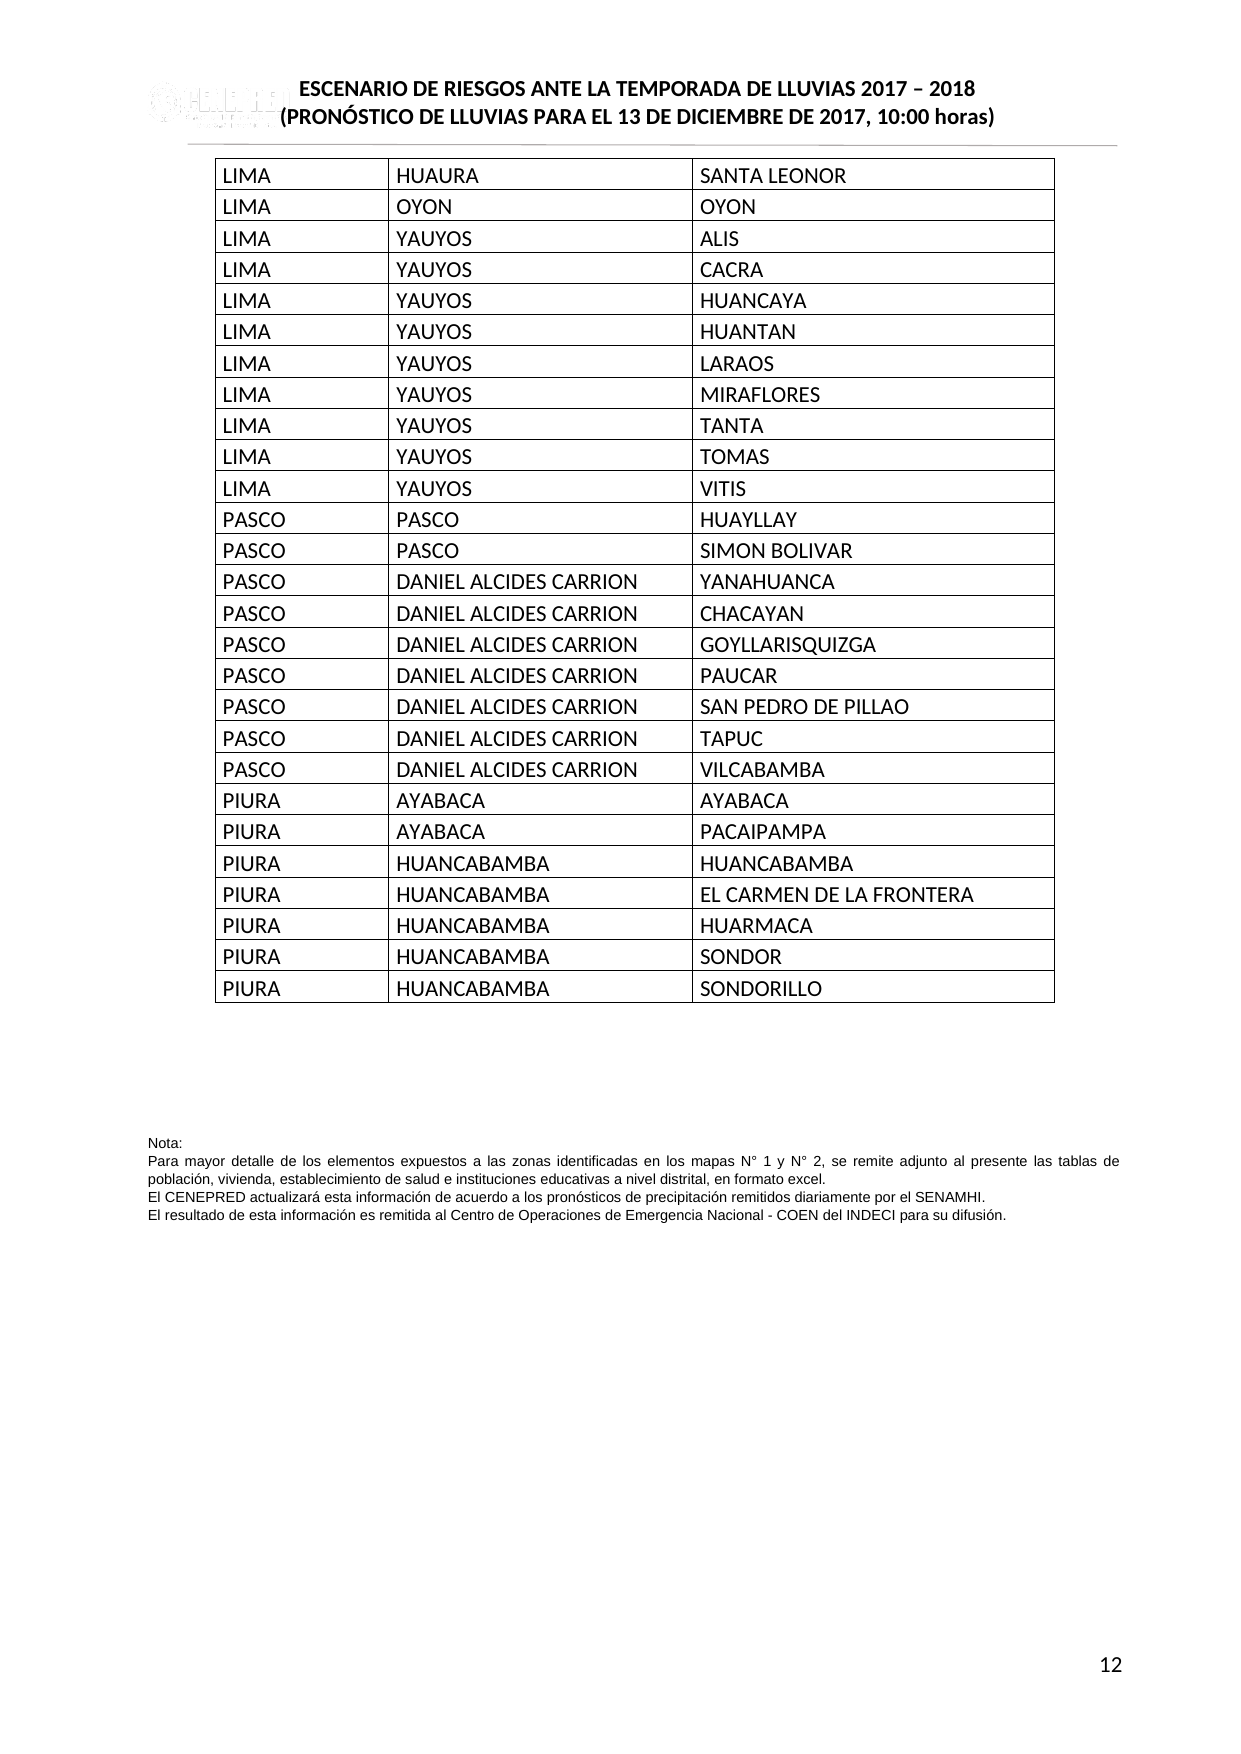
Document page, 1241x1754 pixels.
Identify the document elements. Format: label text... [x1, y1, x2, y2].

table_cell VITIS [693, 471, 1054, 502]
table_cell LARAOS [693, 346, 1054, 377]
table_cell DANIEL ALCIDES CARRION [389, 659, 692, 689]
table_cell YAUYOS [389, 346, 692, 377]
table_cell HUANTAN [693, 315, 1054, 345]
table_cell CACRA [693, 253, 1054, 283]
table_cell LIMA [216, 284, 388, 314]
table_cell PIURA [216, 940, 388, 970]
table_cell YAUYOS [389, 221, 692, 252]
table_cell PASCO [216, 690, 388, 720]
table_cell HUAURA [389, 159, 692, 189]
table_cell HUANCABAMBA [693, 846, 1054, 877]
table_cell HUANCABAMBA [389, 940, 692, 970]
table_cell YAUYOS [389, 284, 692, 314]
table_cell PASCO [216, 596, 388, 627]
table_cell HUANCABAMBA [389, 909, 692, 939]
table_cell DANIEL ALCIDES CARRION [389, 628, 692, 658]
table_cell LIMA [216, 346, 388, 377]
table_cell PASCO [389, 503, 692, 533]
table_cell AYABACA [389, 784, 692, 814]
table_cell ALIS [693, 221, 1054, 252]
table_cell HUANCABAMBA [389, 878, 692, 908]
table_cell PIURA [216, 815, 388, 845]
table_cell LIMA [216, 440, 388, 470]
table_cell LIMA [216, 378, 388, 408]
picture [147, 81, 290, 129]
table_cell VILCABAMBA [693, 753, 1054, 783]
table_cell MIRAFLORES [693, 378, 1054, 408]
list El resultado de esta información es remitida al Centro de Operaciones de Emergencia Nacional - COEN del INDECI para su difusión. [148, 1207, 1122, 1224]
table_cell YANAHUANCA [693, 565, 1054, 595]
table_cell HUANCABAMBA [389, 846, 692, 877]
table_cell SAN PEDRO DE PILLAO [693, 690, 1054, 720]
table_cell PASCO [216, 659, 388, 689]
table_cell TANTA [693, 409, 1054, 439]
table_cell PAUCAR [693, 659, 1054, 689]
list Nota: [148, 1135, 1122, 1152]
table_cell AYABACA [389, 815, 692, 845]
table_cell PIURA [216, 784, 388, 814]
table_cell HUANCAYA [693, 284, 1054, 314]
table_cell DANIEL ALCIDES CARRION [389, 753, 692, 783]
table_cell PASCO [216, 534, 388, 564]
table_cell LIMA [216, 471, 388, 502]
table_cell PIURA [216, 971, 388, 1002]
table_cell LIMA [216, 315, 388, 345]
table_cell SONDORILLO [693, 971, 1054, 1002]
table_cell PIURA [216, 909, 388, 939]
table_cell YAUYOS [389, 315, 692, 345]
table_cell YAUYOS [389, 378, 692, 408]
table_cell PIURA [216, 846, 388, 877]
list Para mayor detalle de los elementos expuestos a las zonas identificadas en los mapas N° 1 y N° 2, se remite adjunto al presente las tablas de población, vivienda, establecimiento de salud e instituciones educativas a nivel distrital, en formato excel. [148, 1153, 1122, 1188]
table_cell YAUYOS [389, 471, 692, 502]
table_cell LIMA [216, 159, 388, 189]
table_cell HUARMACA [693, 909, 1054, 939]
table_cell PASCO [216, 565, 388, 595]
table_cell PASCO [216, 503, 388, 533]
table_cell PASCO [216, 753, 388, 783]
table_cell DANIEL ALCIDES CARRION [389, 596, 692, 627]
table_cell DANIEL ALCIDES CARRION [389, 690, 692, 720]
table_cell YAUYOS [389, 409, 692, 439]
table_cell YAUYOS [389, 440, 692, 470]
table_cell DANIEL ALCIDES CARRION [389, 721, 692, 752]
table_cell LIMA [216, 253, 388, 283]
table_cell OYON [693, 190, 1054, 220]
table_cell PIURA [216, 878, 388, 908]
table_cell CHACAYAN [693, 596, 1054, 627]
table_cell TOMAS [693, 440, 1054, 470]
table_cell HUANCABAMBA [389, 971, 692, 1002]
table_cell HUAYLLAY [693, 503, 1054, 533]
table_cell PASCO [389, 534, 692, 564]
table_cell SONDOR [693, 940, 1054, 970]
table_cell SIMON BOLIVAR [693, 534, 1054, 564]
table_cell PASCO [216, 628, 388, 658]
table_cell YAUYOS [389, 253, 692, 283]
table_cell OYON [389, 190, 692, 220]
list El CENEPRED actualizará esta información de acuerdo a los pronósticos de precipitación remitidos diariamente por el SENAMHI. [148, 1189, 1122, 1206]
table_cell AYABACA [693, 784, 1054, 814]
table_cell DANIEL ALCIDES CARRION [389, 565, 692, 595]
table_cell TAPUC [693, 721, 1054, 752]
table_cell GOYLLARISQUIZGA [693, 628, 1054, 658]
table_cell EL CARMEN DE LA FRONTERA [693, 878, 1054, 908]
table_cell SANTA LEONOR [693, 159, 1054, 189]
table_cell PASCO [216, 721, 388, 752]
table_cell LIMA [216, 190, 388, 220]
table_cell LIMA [216, 409, 388, 439]
table_cell PACAIPAMPA [693, 815, 1054, 845]
table_cell LIMA [216, 221, 388, 252]
